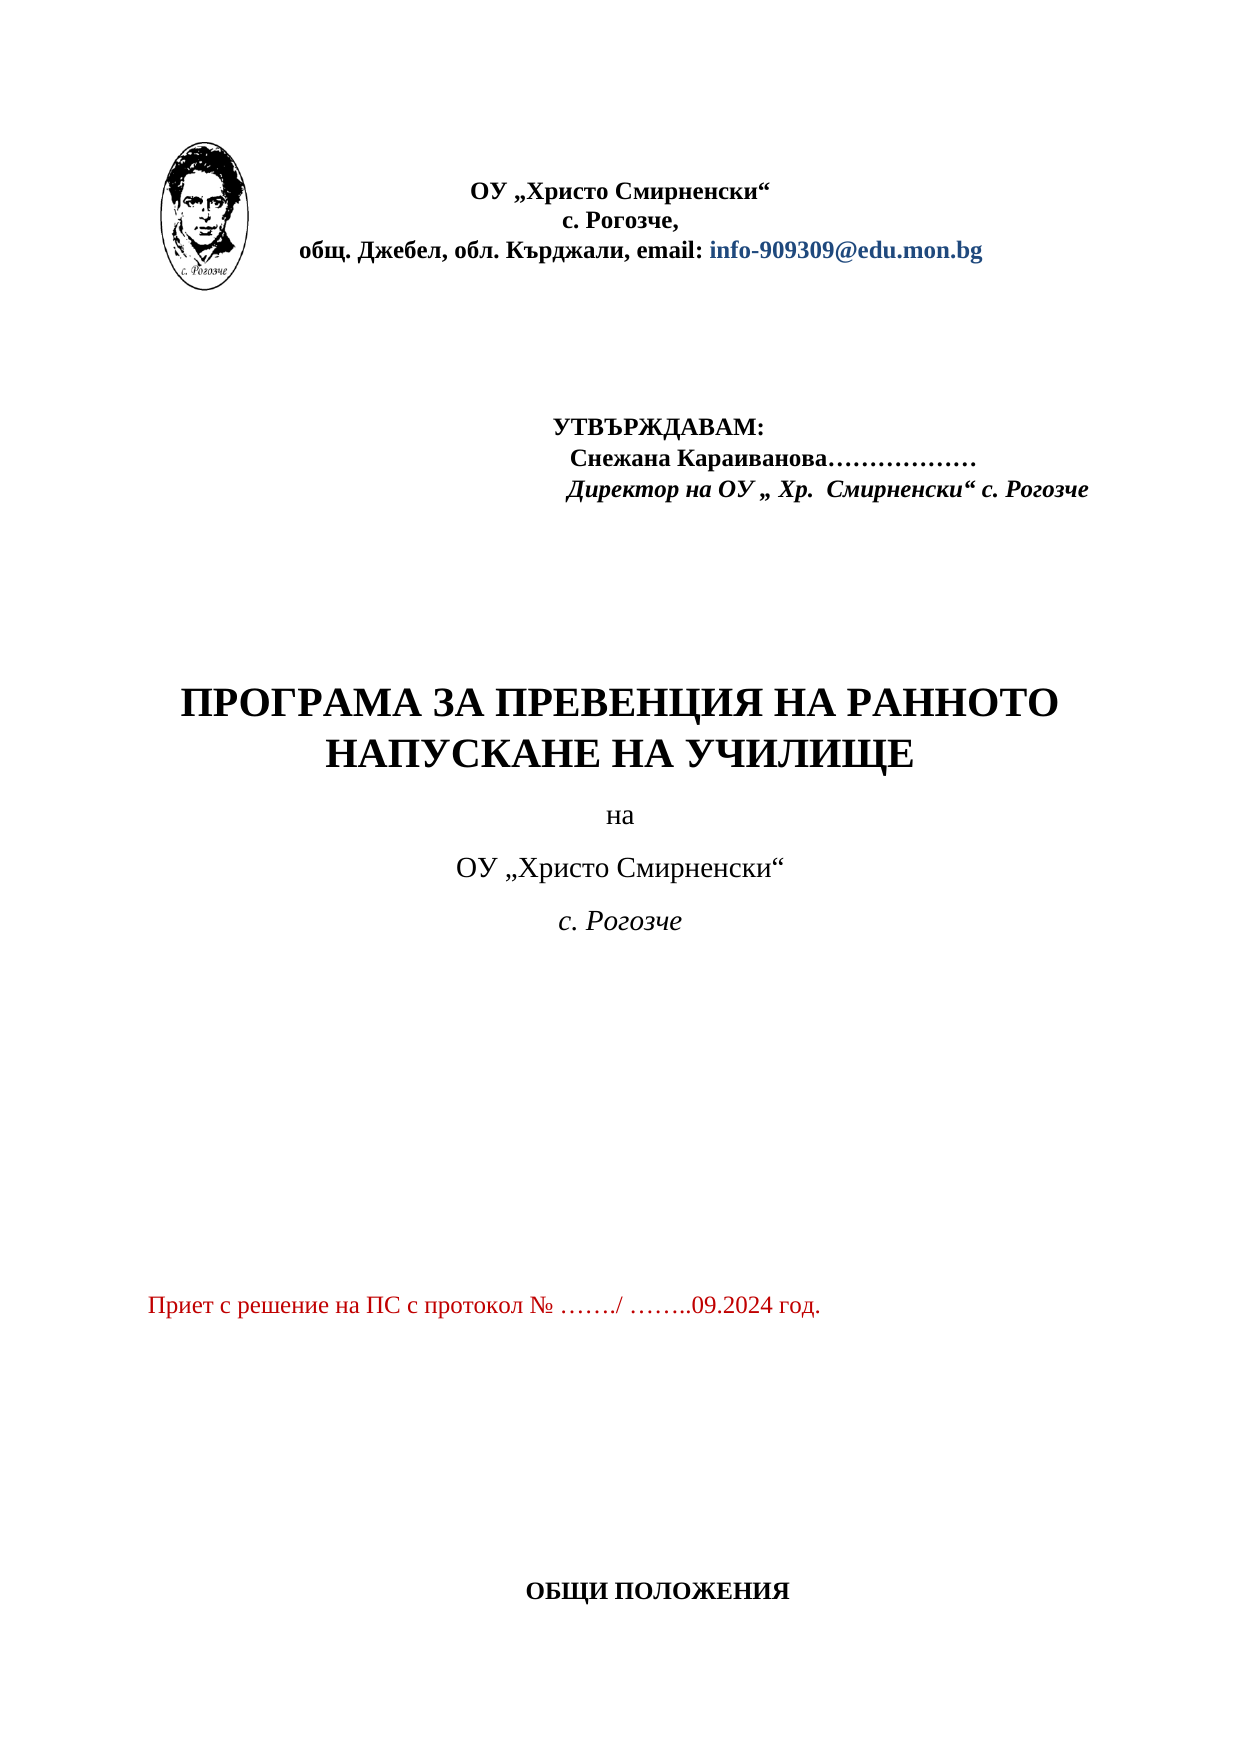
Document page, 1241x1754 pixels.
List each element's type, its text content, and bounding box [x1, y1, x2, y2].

text на [148, 797, 1093, 831]
text общ. Джебел, обл. Кърджали, email: info-909309@edu.mon.bg [290, 234, 1093, 265]
picture [89, 88, 290, 368]
text ОБЩИ ПОЛОЖЕНИЯ [148, 1576, 1093, 1605]
text Приет с решение на ПС с протокол № ……./ ……..09.2024 год. [148, 1290, 1093, 1318]
text Снежана Караиванова……………… [129, 443, 1093, 471]
text ПРОГРАМА ЗА ПРЕВЕНЦИЯ НА РАННОТО НАПУСКАНЕ НА УЧИЛИЩЕ [148, 677, 1093, 777]
text Директор на ОУ „ Хр. Смирненски“ с. Рогозче [129, 474, 1093, 502]
text с. Рогозче, [290, 205, 1093, 234]
text УТВЪРЖДАВАМ: [129, 412, 1093, 440]
text ОУ „Христо Смирненски“ [290, 176, 1093, 205]
text с. Рогозче [148, 903, 1093, 936]
text ОУ „Христо Смирненски“ [148, 850, 1093, 884]
